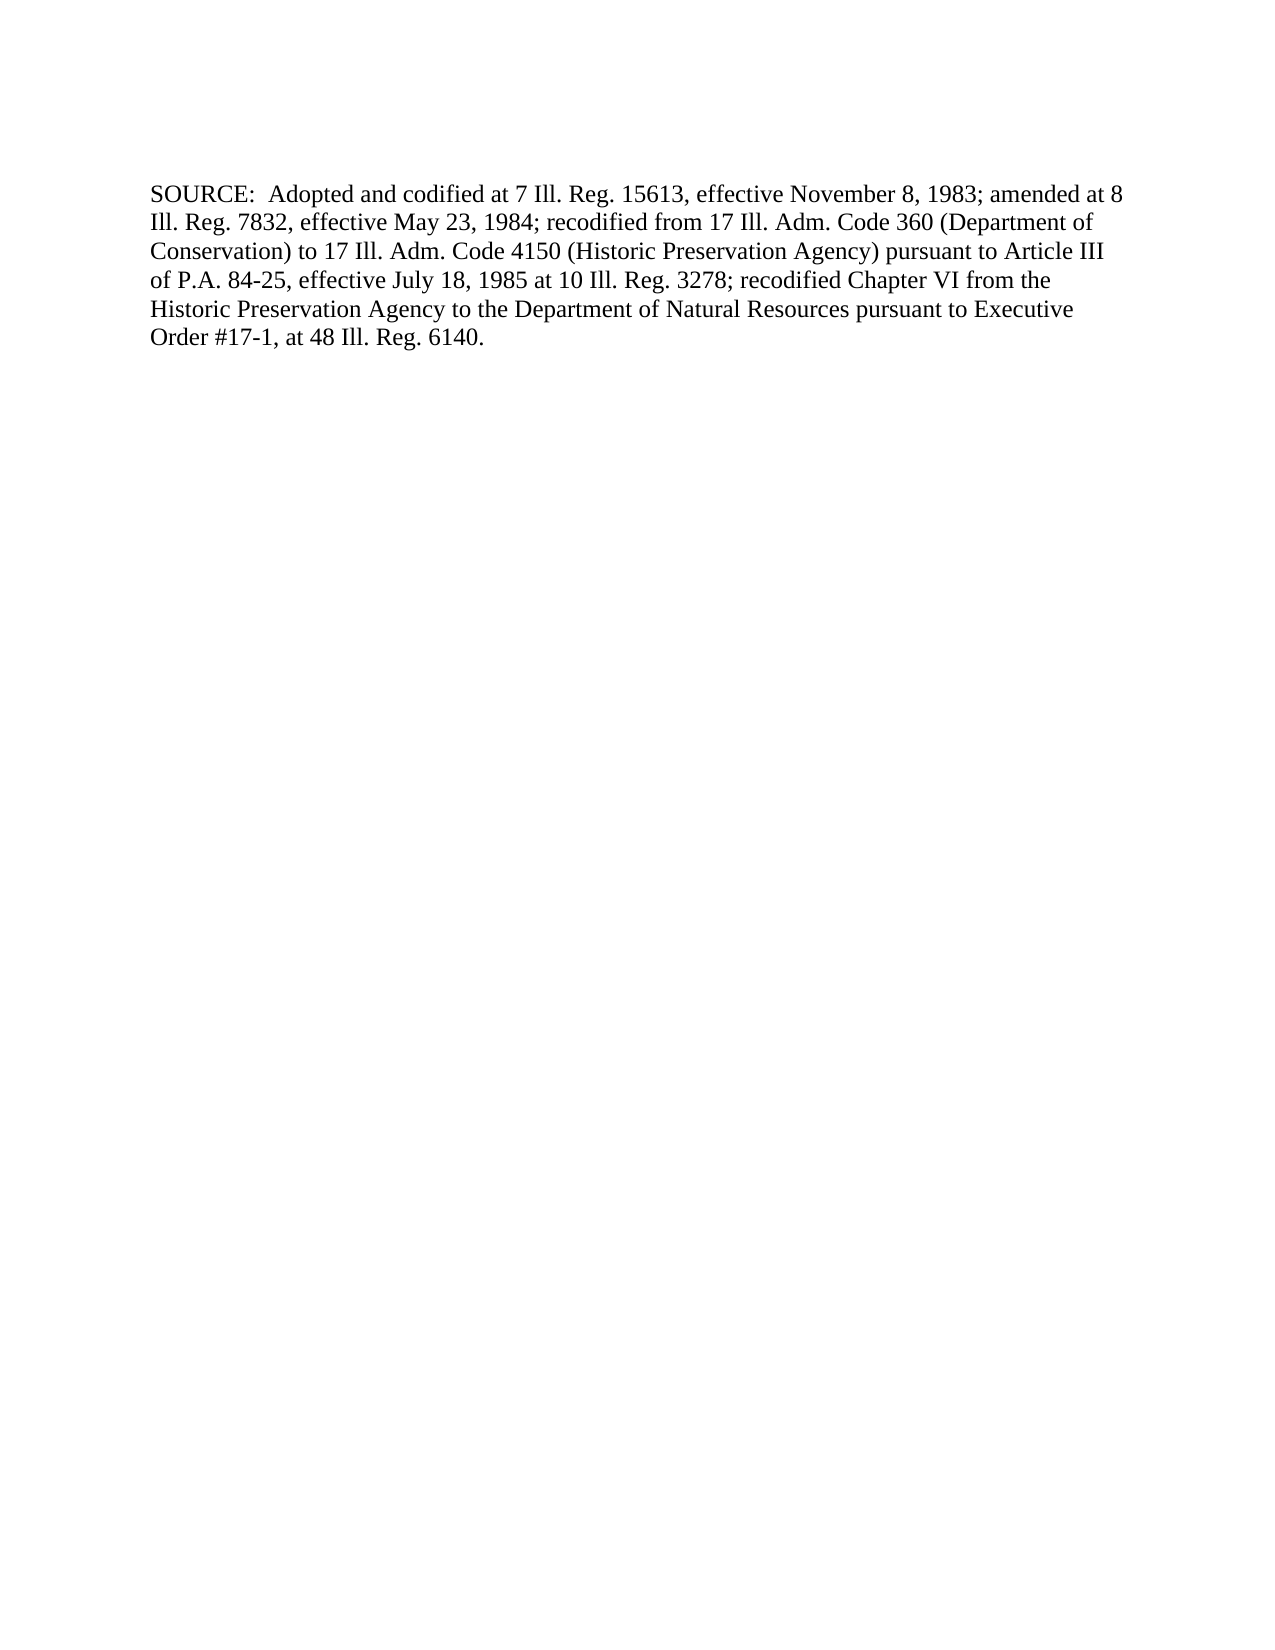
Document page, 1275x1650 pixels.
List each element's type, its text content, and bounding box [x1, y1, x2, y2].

text SOURCE: Adopted and codified at 7 Ill. Reg. 15613, effective November 8, 1983; amended at 8 Ill. Reg. 7832, effective May 23, 1984; recodified from 17 Ill. Adm. Code 360 (Department of Conservation) to 17 Ill. Adm. Code 4150 (Historic Preservation Agency) pursuant to Article III of P.A. 84-25, effective July 18, 1985 at 10 Ill. Reg. 3278; recodified Chapter VI from the Historic Preservation Agency to the Department of Natural Resources pursuant to Executive Order #17-1, at 48 Ill. Reg. 6140. [150, 179, 1125, 351]
